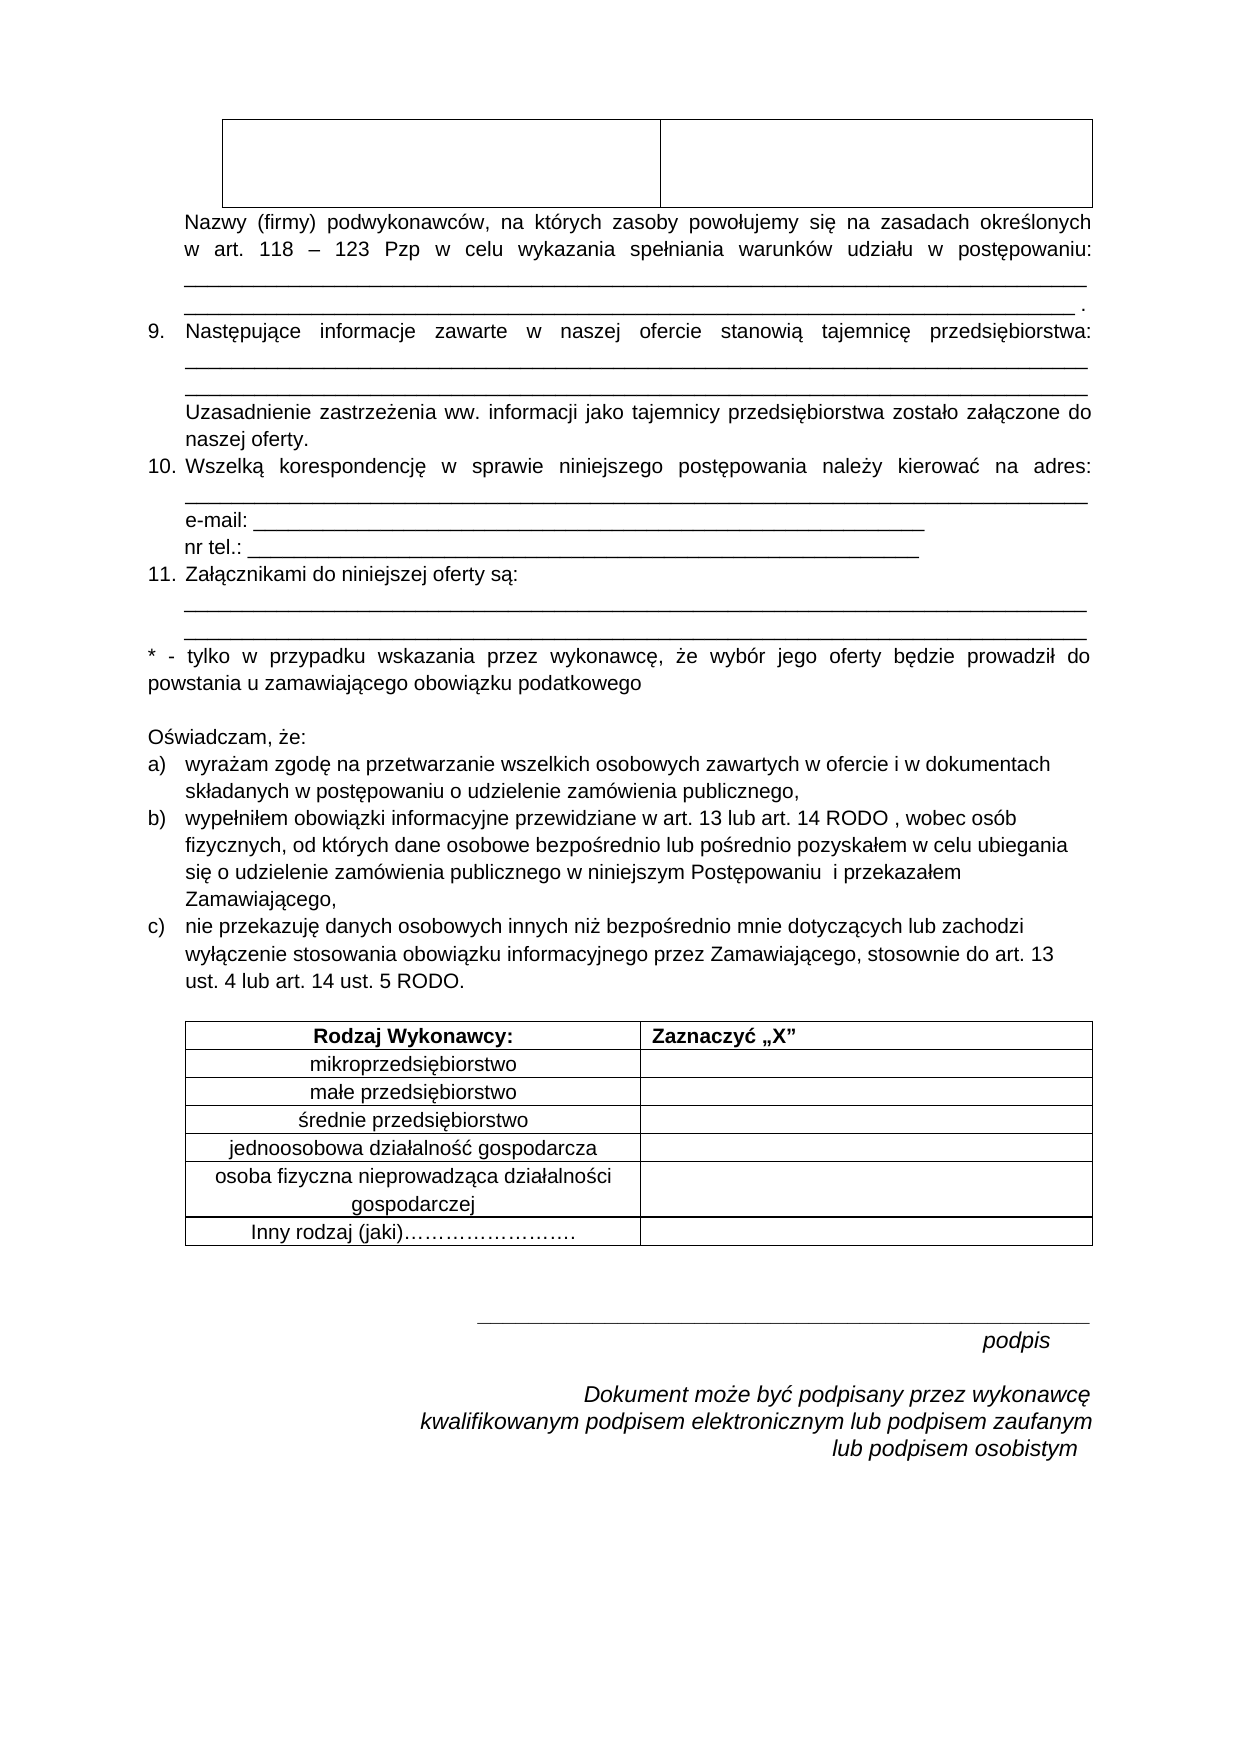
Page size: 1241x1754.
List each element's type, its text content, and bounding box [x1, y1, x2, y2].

table_cell Inny rodzaj (jaki)……………………. [186, 1218, 640, 1244]
table_cell [641, 1106, 1092, 1133]
table_cell [641, 1134, 1092, 1161]
table_cell [641, 1050, 1092, 1077]
text * - tylko w przypadku wskazania przez wykonawcę, że wybór jego oferty będzie prowadził do powstania u zamawiającego obowiązku podatkowego [148, 641, 1093, 696]
text Dokument może być podpisany przez wykonawcę kwalifikowanym podpisem elektronicznym lub podpisem zaufanym [148, 1381, 1093, 1435]
text Nazwy (firmy) podwykonawców, na których zasoby powołujemy się na zasadach określonych w art. 118 – 123 Pzp w celu wykazania spełniania warunków udziału w postępowaniu: ___________________________________________________________________________________________________________________________________________________________ . [184, 208, 1093, 316]
table_cell mikroprzedsiębiorstwo [186, 1050, 640, 1077]
text lub podpisem osobistym [148, 1435, 1093, 1516]
table_cell [661, 120, 1092, 207]
list wyrażam zgodę na przetwarzanie wszelkich osobowych zawartych w ofercie i w dokumentach składanych w postępowaniu o udzielenie zamówienia publicznego, [148, 750, 1093, 804]
table_header Rodzaj Wykonawcy: [186, 1022, 640, 1049]
table_cell średnie przedsiębiorstwo [186, 1106, 640, 1133]
table_cell [223, 120, 660, 207]
list nie przekazuję danych osobowych innych niż bezpośrednio mnie dotyczących lub zachodzi wyłączenie stosowania obowiązku informacyjnego przez Zamawiającego, stosownie do art. 13 ust. 4 lub art. 14 ust. 5 RODO. [148, 912, 1093, 993]
table_cell jednoosobowa działalność gospodarcza [186, 1134, 640, 1161]
table_cell [641, 1218, 1092, 1244]
list Następujące informacje zawarte w naszej ofercie stanowią tajemnicę przedsiębiorstwa: ____________________________________________________________________________________________________________________________________________________________Uzasadnienie zastrzeżenia ww. informacji jako tajemnicy przedsiębiorstwa zostało załączone do naszej oferty. [148, 316, 1093, 452]
list Załącznikami do niniejszej oferty są: [148, 560, 1093, 587]
table_header Zaznaczyć „X” [641, 1022, 1092, 1049]
table_cell [641, 1078, 1092, 1105]
list Wszelką korespondencję w sprawie niniejszego postępowania należy kierować na adres: ______________________________________________________________________________ e-mail: __________________________________________________________ [148, 452, 1093, 533]
text nr tel.: __________________________________________________________ [110, 533, 1093, 560]
text ________________________________________________ [148, 1300, 1093, 1327]
text ____________________________________________________________________________________________________________________________________________________________ [184, 587, 1093, 641]
table_cell [641, 1162, 1092, 1216]
list wypełniłem obowiązki informacyjne przewidziane w art. 13 lub art. 14 RODO , wobec osób fizycznych, od których dane osobowe bezpośrednio lub pośrednio pozyskałem w celu ubiegania się o udzielenie zamówienia publicznego w niniejszym Postępowaniu i przekazałem Zamawiającego, [148, 804, 1093, 912]
table_cell osoba fizyczna nieprowadząca działalności gospodarczej [186, 1162, 640, 1216]
text podpis [148, 1327, 1093, 1354]
table_cell małe przedsiębiorstwo [186, 1078, 640, 1105]
list Oświadczam, że: [148, 723, 1093, 750]
